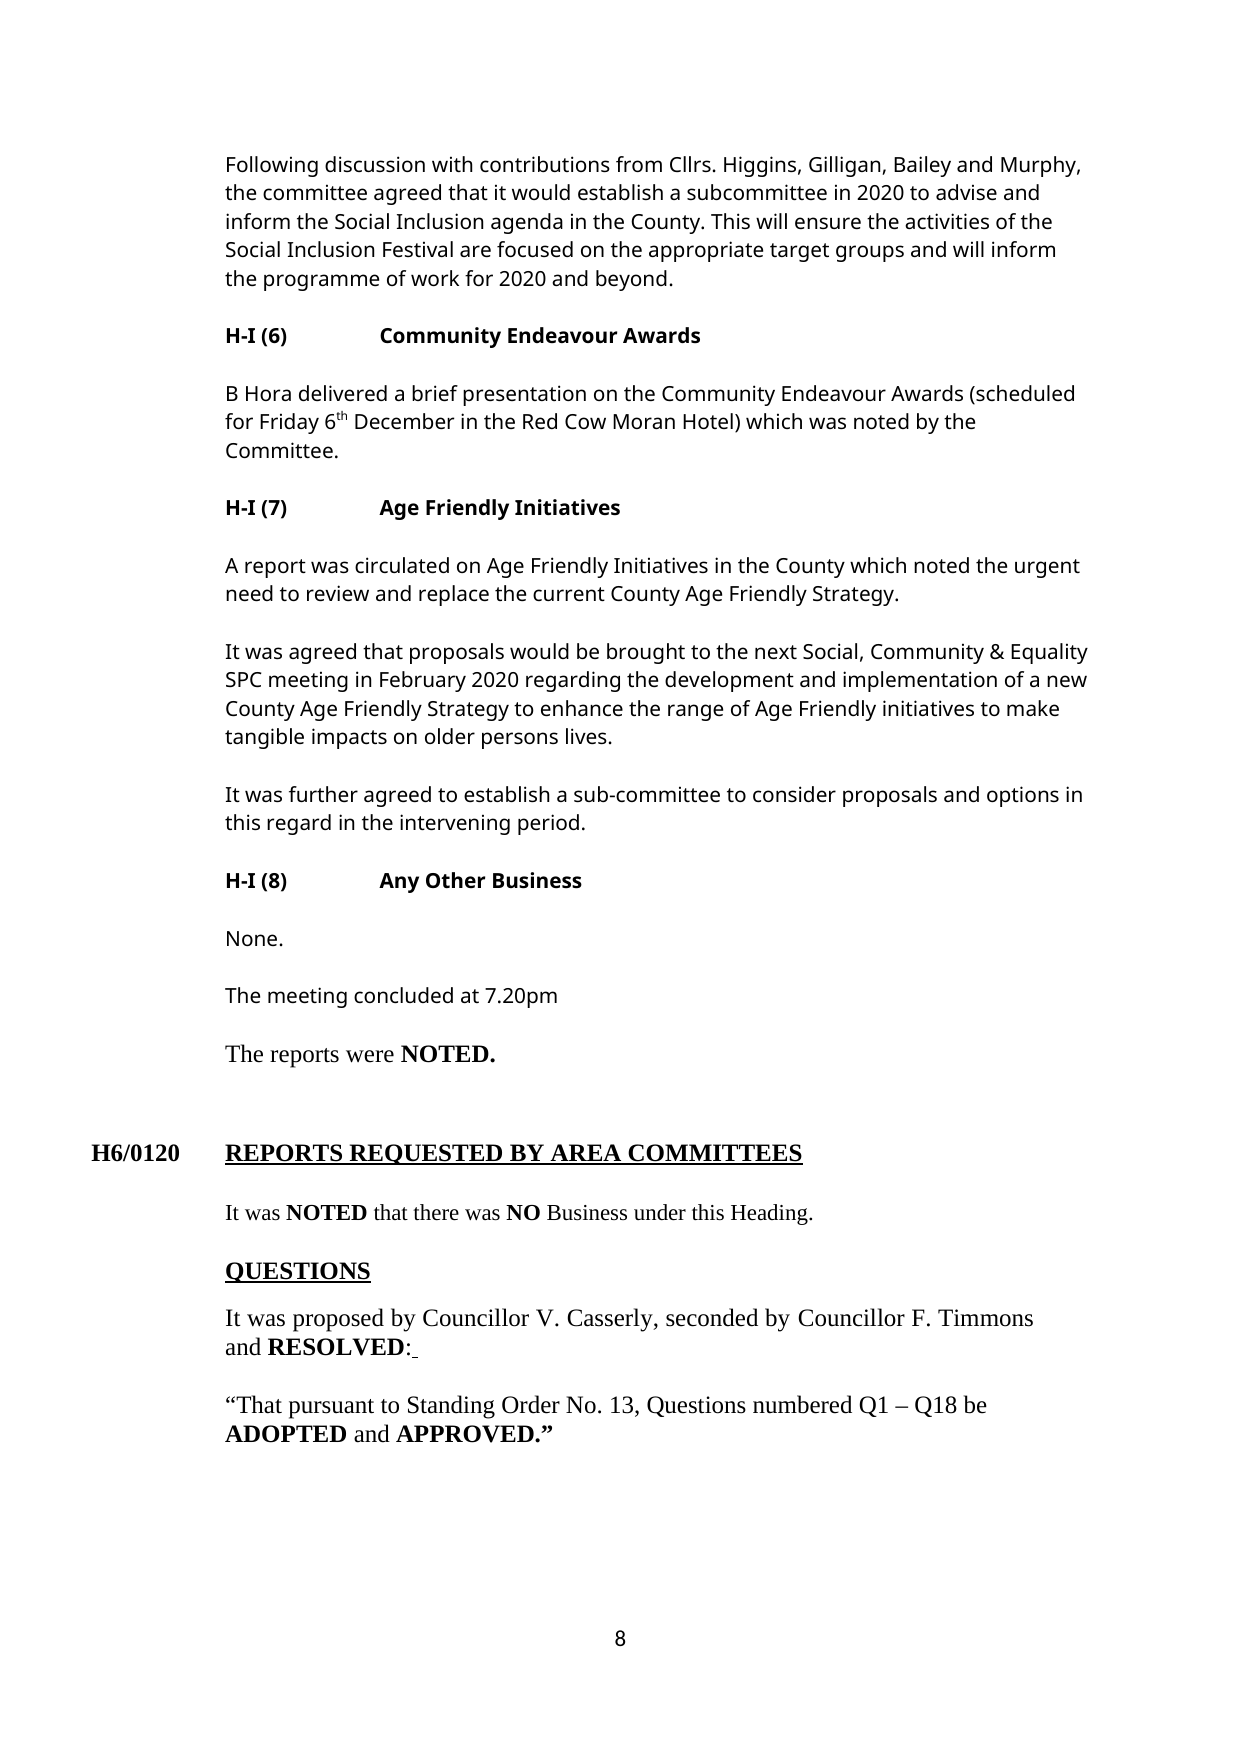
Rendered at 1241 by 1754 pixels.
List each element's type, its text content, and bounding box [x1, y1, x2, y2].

text A report was circulated on Age Friendly Initiatives in the County which noted the urgent need to review and replace the current County Age Friendly Strategy. [225, 551, 1090, 608]
text H-I (7) Age Friendly Initiatives [225, 493, 1090, 522]
text H-I (6) Community Endeavour Awards [225, 321, 1090, 350]
text None. [225, 924, 1090, 952]
text It was further agreed to establish a sub-committee to consider proposals and options in this regard in the intervening period. [225, 780, 1090, 837]
text The meeting concluded at 7.20pm [225, 981, 1090, 1010]
text It was agreed that proposals would be brought to the next Social, Community & Equality SPC meeting in February 2020 regarding the development and implementation of a new County Age Friendly Strategy to enhance the range of Age Friendly initiatives to make tangible impacts on older persons lives. [225, 637, 1090, 751]
text B Hora delivered a brief presentation on the Community Endeavour Awards (scheduled for Friday 6th December in the Red Cow Moran Hotel) which was noted by the Committee. [225, 379, 1090, 464]
text QUESTIONS [150, 1256, 1066, 1285]
text It was proposed by Councillor V. Casserly, seconded by Councillor F. Timmons and RESOLVED: [225, 1303, 1034, 1361]
text The reports were NOTED. [225, 1039, 1090, 1068]
text “That pursuant to Standing Order No. 13, Questions numbered Q1 – Q18 be ADOPTED and APPROVED.” [225, 1390, 1090, 1447]
text H-I (8) Any Other Business [225, 866, 1090, 894]
subtitle H6/0120 REPORTS REQUESTED BY AREA COMMITTEES [91, 1138, 1090, 1167]
text Following discussion with contributions from Cllrs. Higgins, Gilligan, Bailey and Murphy, the committee agreed that it would establish a subcommittee in 2020 to advise and inform the Social Inclusion agenda in the County. This will ensure the activities of the Social Inclusion Festival are focused on the appropriate target groups and will inform the programme of work for 2020 and beyond. [225, 150, 1090, 292]
text It was NOTED that there was NO Business under this Heading. [150, 1199, 1090, 1225]
